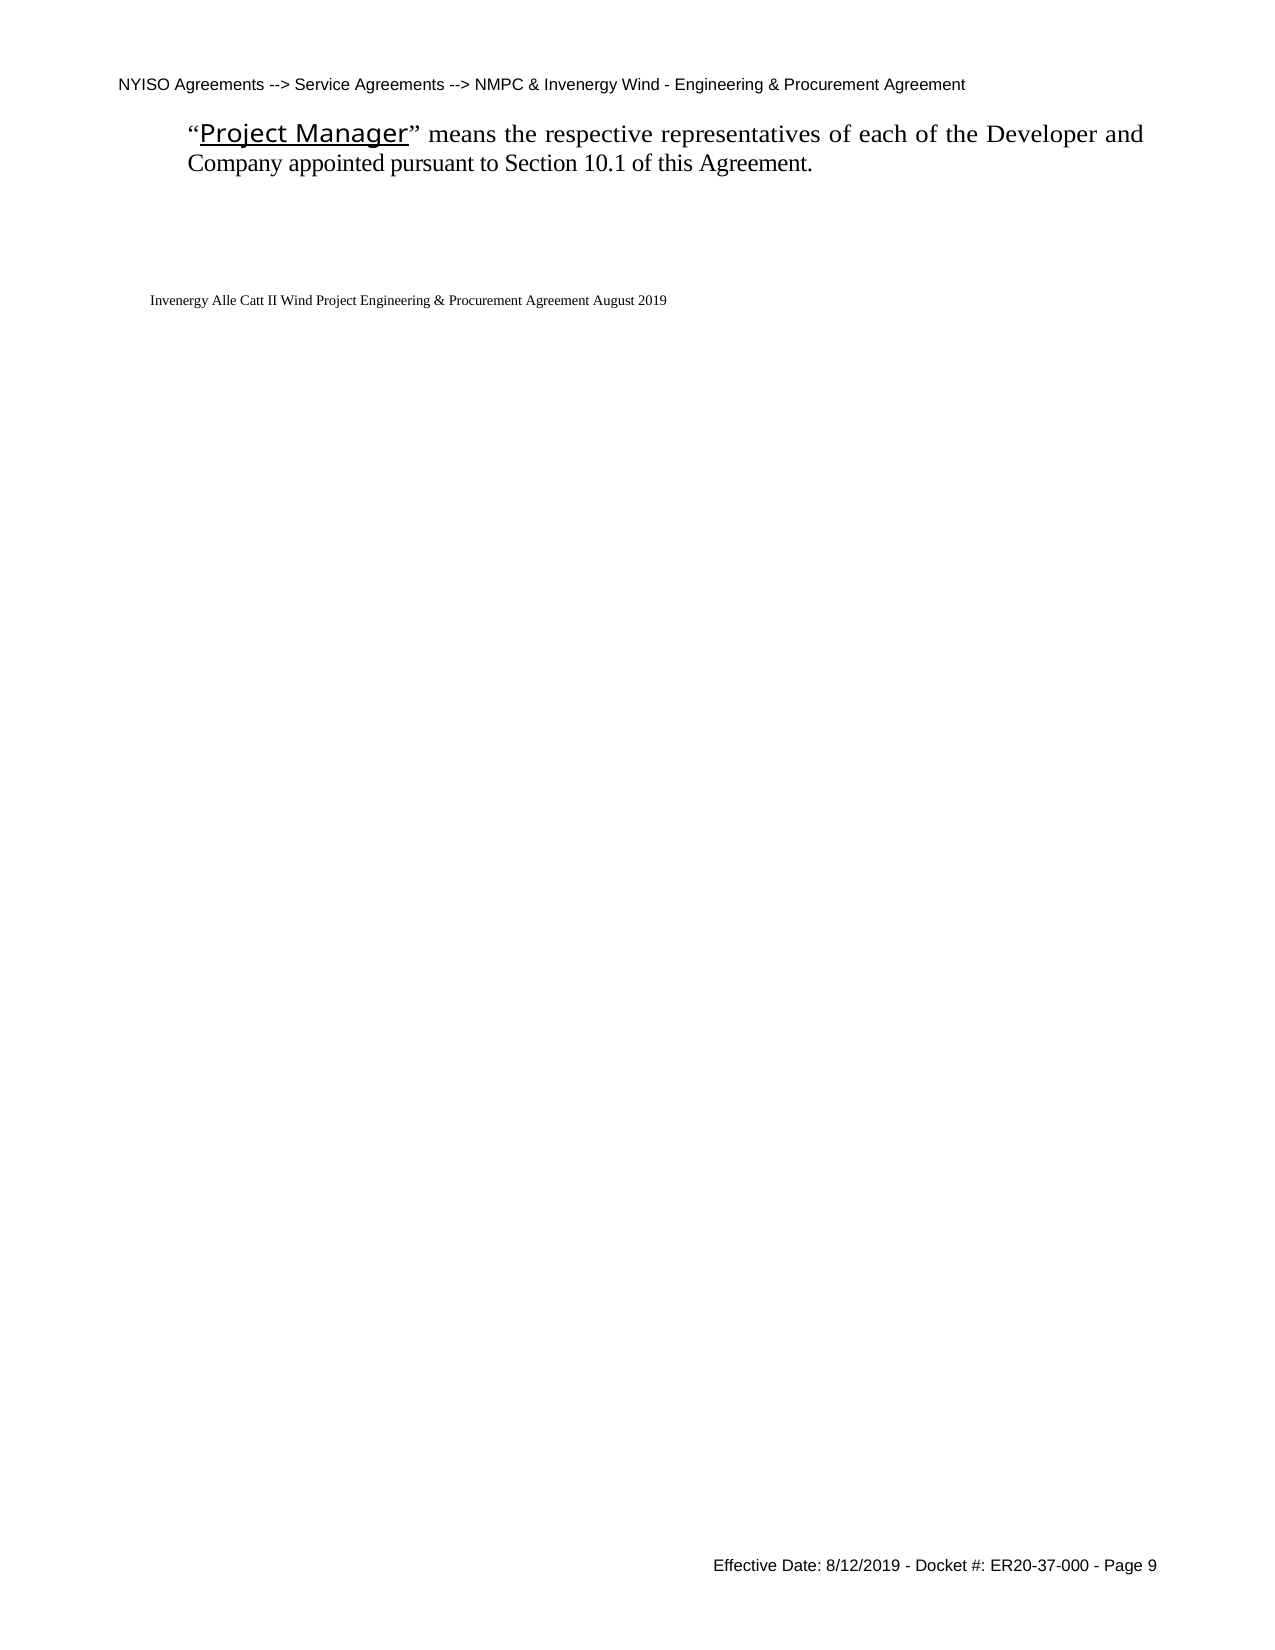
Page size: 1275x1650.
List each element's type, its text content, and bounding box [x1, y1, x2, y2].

text “Project Manager” means the respective representatives of each of the Developer and Company appointed pursuant to Section 10.1 of this Agreement. [187, 119, 1145, 177]
text Invenergy Alle Catt II Wind Project Engineering & Procurement Agreement August 2019 [150, 292, 1275, 309]
